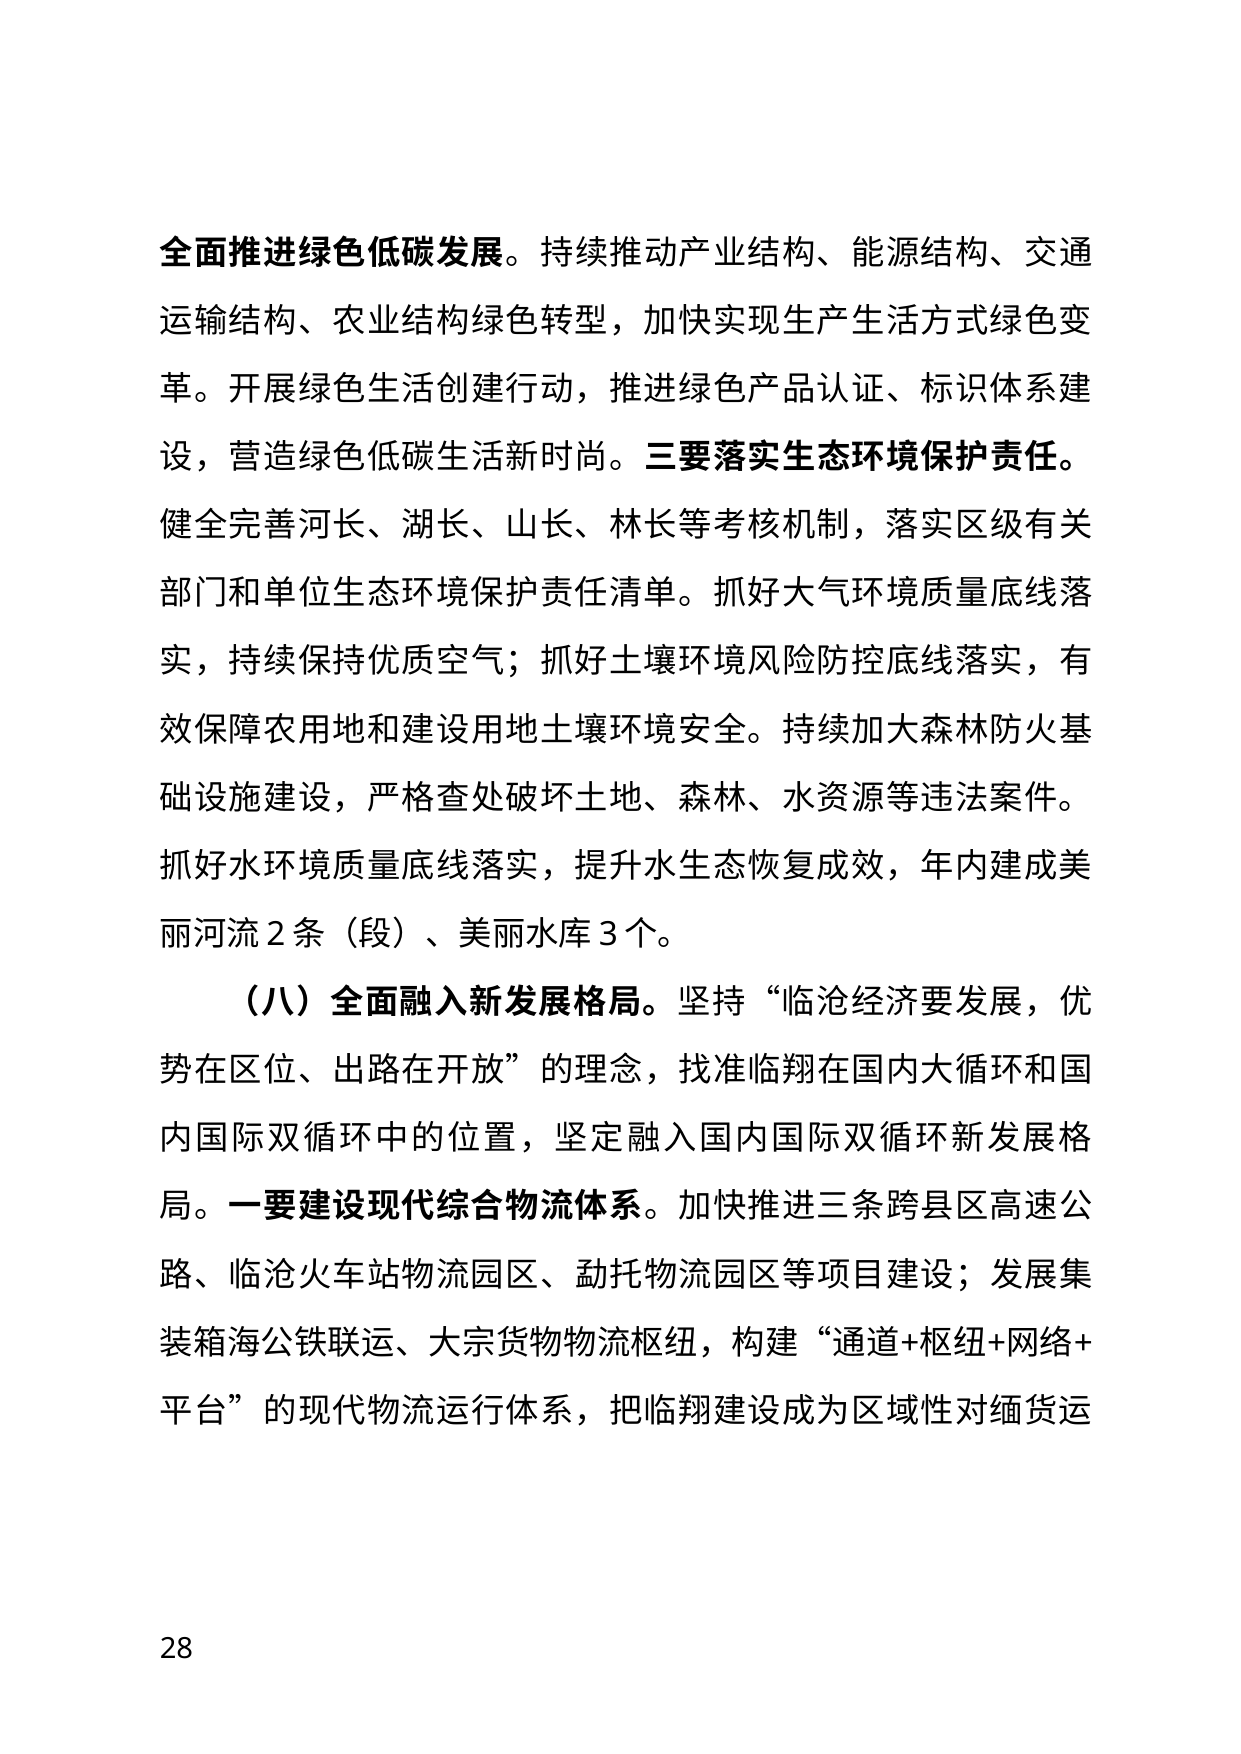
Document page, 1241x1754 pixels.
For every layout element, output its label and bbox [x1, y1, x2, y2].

list [159, 965, 1093, 1501]
list [159, 216, 1093, 965]
